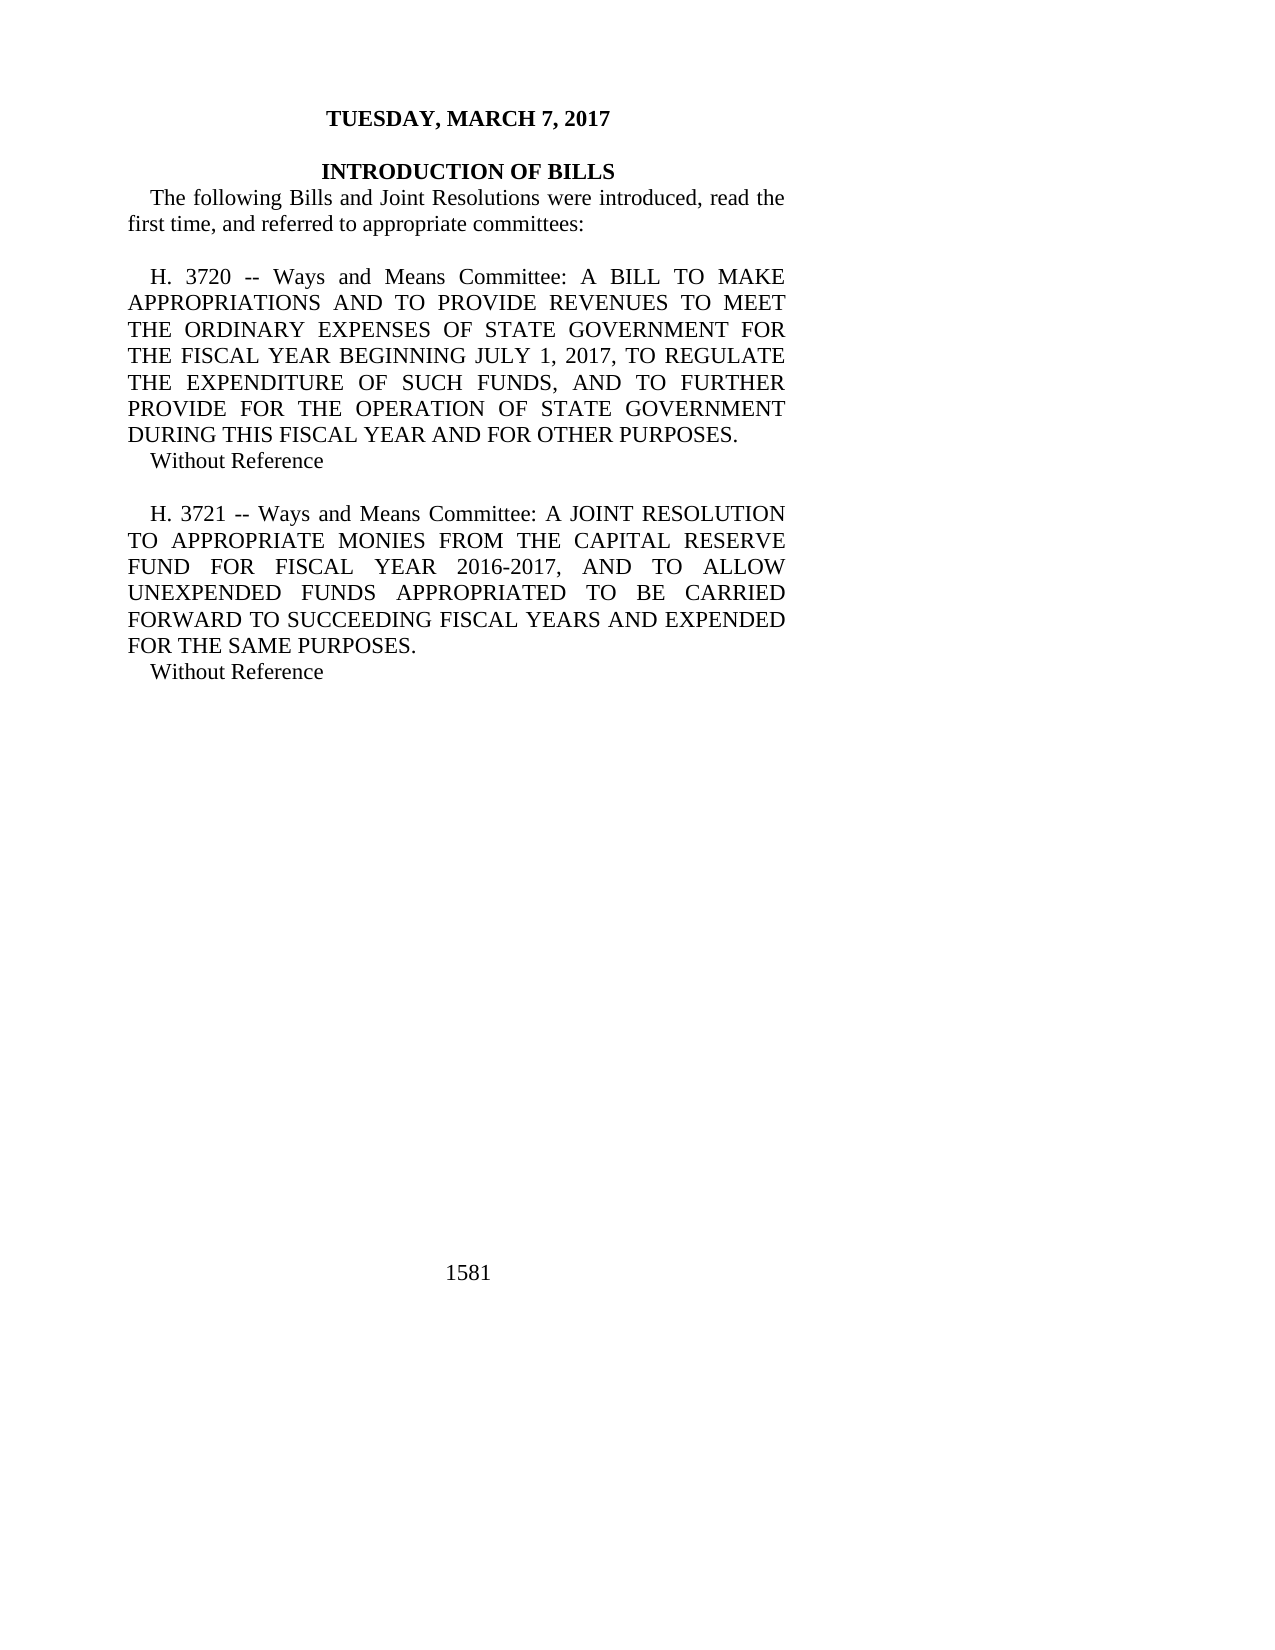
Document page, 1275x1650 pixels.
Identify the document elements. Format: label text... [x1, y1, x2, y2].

text Without Reference [127, 658, 786, 685]
text INTRODUCTION OF BILLS [127, 158, 786, 184]
text H. 3721 -- Ways and Means Committee: A JOINT RESOLUTION TO APPROPRIATE MONIES FROM THE CAPITAL RESERVE FUND FOR FISCAL YEAR 2016-2017, AND TO ALLOW UNEXPENDED FUNDS APPROPRIATED TO BE CARRIED FORWARD TO SUCCEEDING FISCAL YEARS AND EXPENDED FOR THE SAME PURPOSES. [127, 500, 786, 658]
text H. 3720 -- Ways and Means Committee: A BILL TO MAKE APPROPRIATIONS AND TO PROVIDE REVENUES TO MEET THE ORDINARY EXPENSES OF STATE GOVERNMENT FOR THE FISCAL YEAR BEGINNING JULY 1, 2017, TO REGULATE THE EXPENDITURE OF SUCH FUNDS, AND TO FURTHER PROVIDE FOR THE OPERATION OF STATE GOVERNMENT DURING THIS FISCAL YEAR AND FOR OTHER PURPOSES. [127, 263, 786, 448]
text The following Bills and Joint Resolutions were introduced, read the first time, and referred to appropriate committees: [127, 184, 786, 237]
text Without Reference [127, 448, 786, 474]
